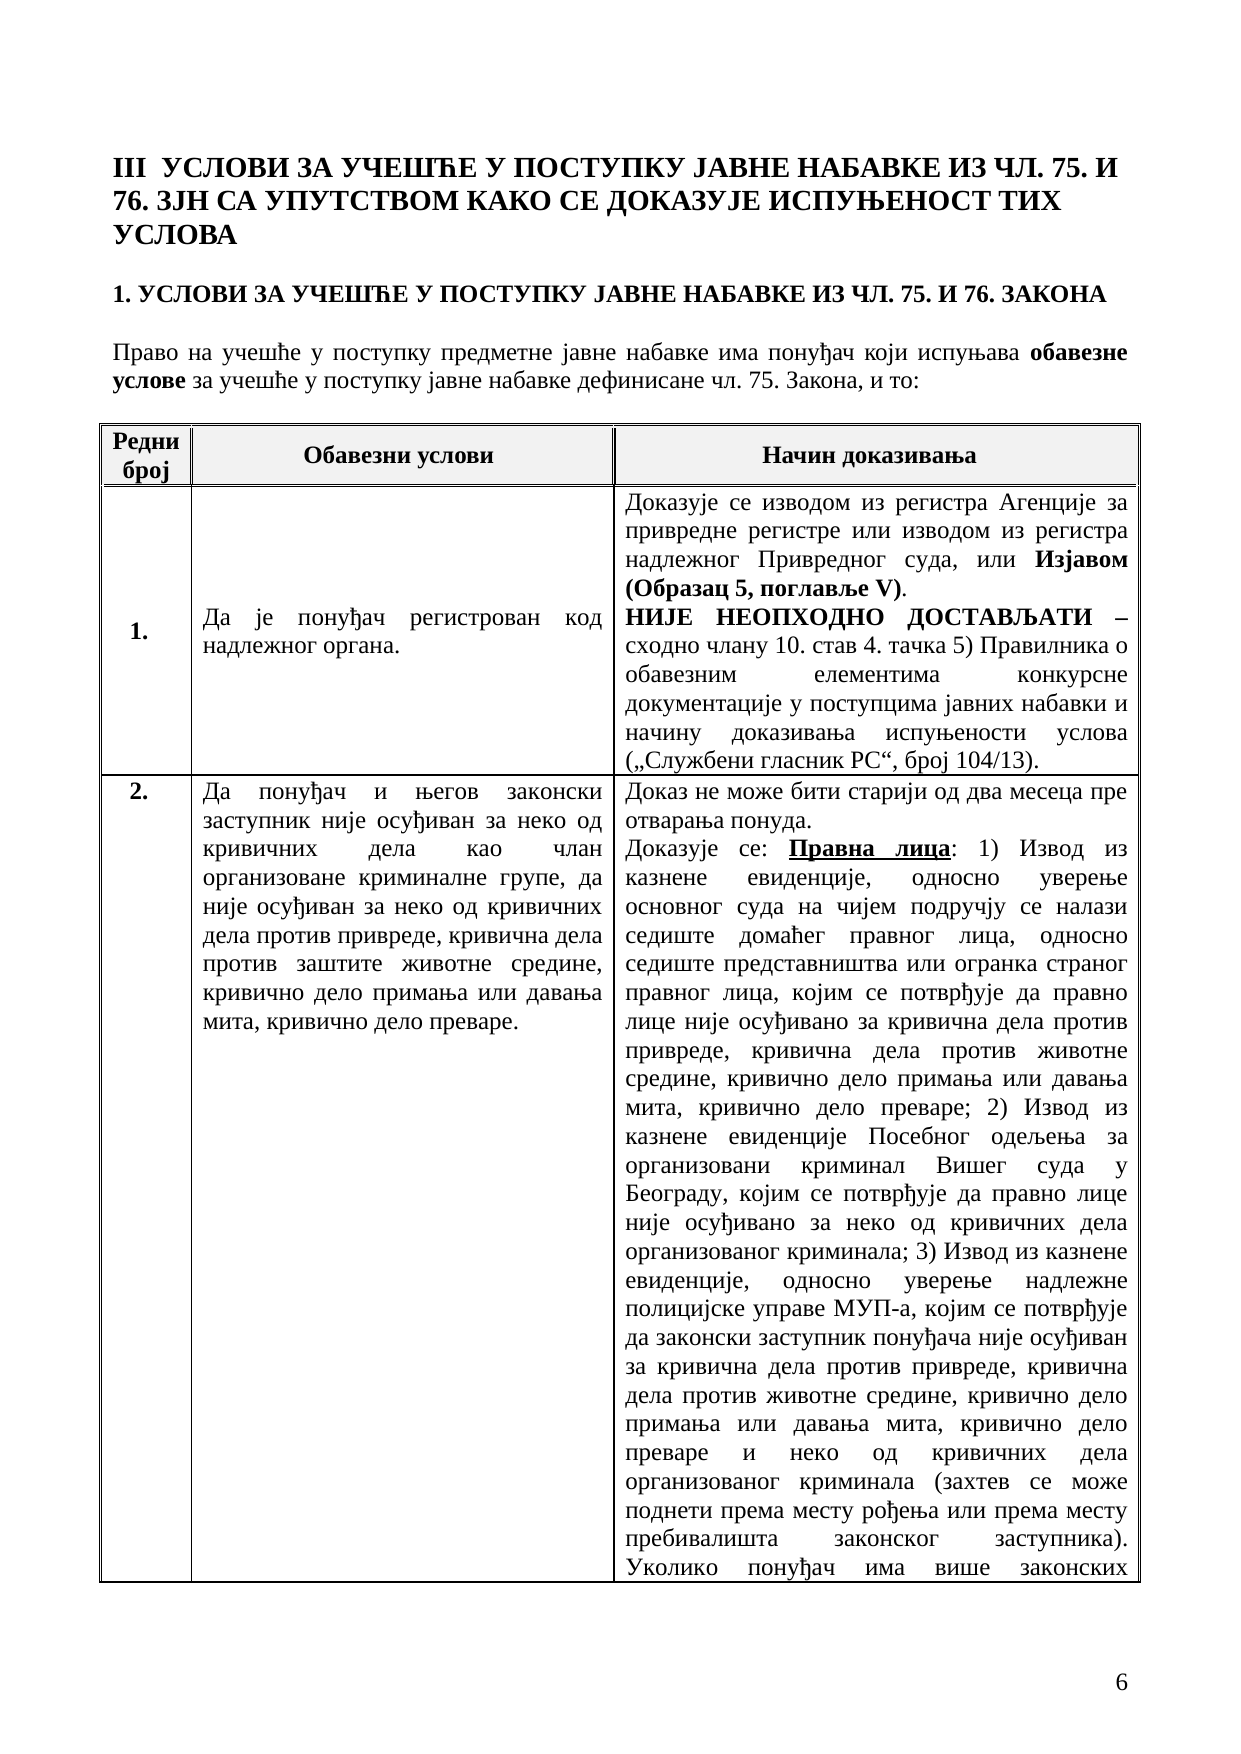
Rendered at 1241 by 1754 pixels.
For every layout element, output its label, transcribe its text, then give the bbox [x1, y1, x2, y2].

text III УСЛОВИ ЗА УЧЕШЋЕ У ПОСТУПКУ ЈАВНЕ НАБАВКЕ ИЗ ЧЛ. 75. И 76. ЗЈН СА УПУТСТВОМ КАКО СЕ ДОКАЗУЈЕ ИСПУЊЕНОСТ ТИХ УСЛОВА [112, 150, 1128, 251]
table_cell 2. [102, 776, 191, 1581]
table_cell Доказује се изводом из регистра Агенције за привредне регистре или изводом из регистра надлежног Привредног суда, или Изјавом (Образац 5, поглавље V). НИЈЕ НЕОПХОДНО ДОСТАВЉАТИ – сходно члану 10. став 4. тачка 5) Правилника о обавезним елементима конкурсне документације у поступцима јавних набавки и начину доказивања испуњености услова („Службени гласник РС“, број 104/13). [615, 484, 1138, 774]
table_cell Да је понуђач регистрован код надлежног органа. [192, 487, 613, 774]
table_header Начин доказивања [614, 426, 1138, 484]
table_cell 1. [102, 484, 191, 774]
list Право на учешће у поступку предметне јавне набавке има понуђач који испуњава обавезне услове за учешће у поступку јавне набавке дефинисане чл. 75. Закона, и то: [112, 337, 1128, 394]
table_header Обавезни услови [191, 424, 614, 484]
list 1. УСЛОВИ ЗА УЧЕШЋЕ У ПОСТУПКУ ЈАВНЕ НАБАВКЕ ИЗ ЧЛ. 75. И 76. ЗАКОНА [112, 279, 1128, 308]
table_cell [192, 776, 613, 1581]
table_header Редни број [102, 426, 191, 484]
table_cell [615, 776, 1138, 1581]
